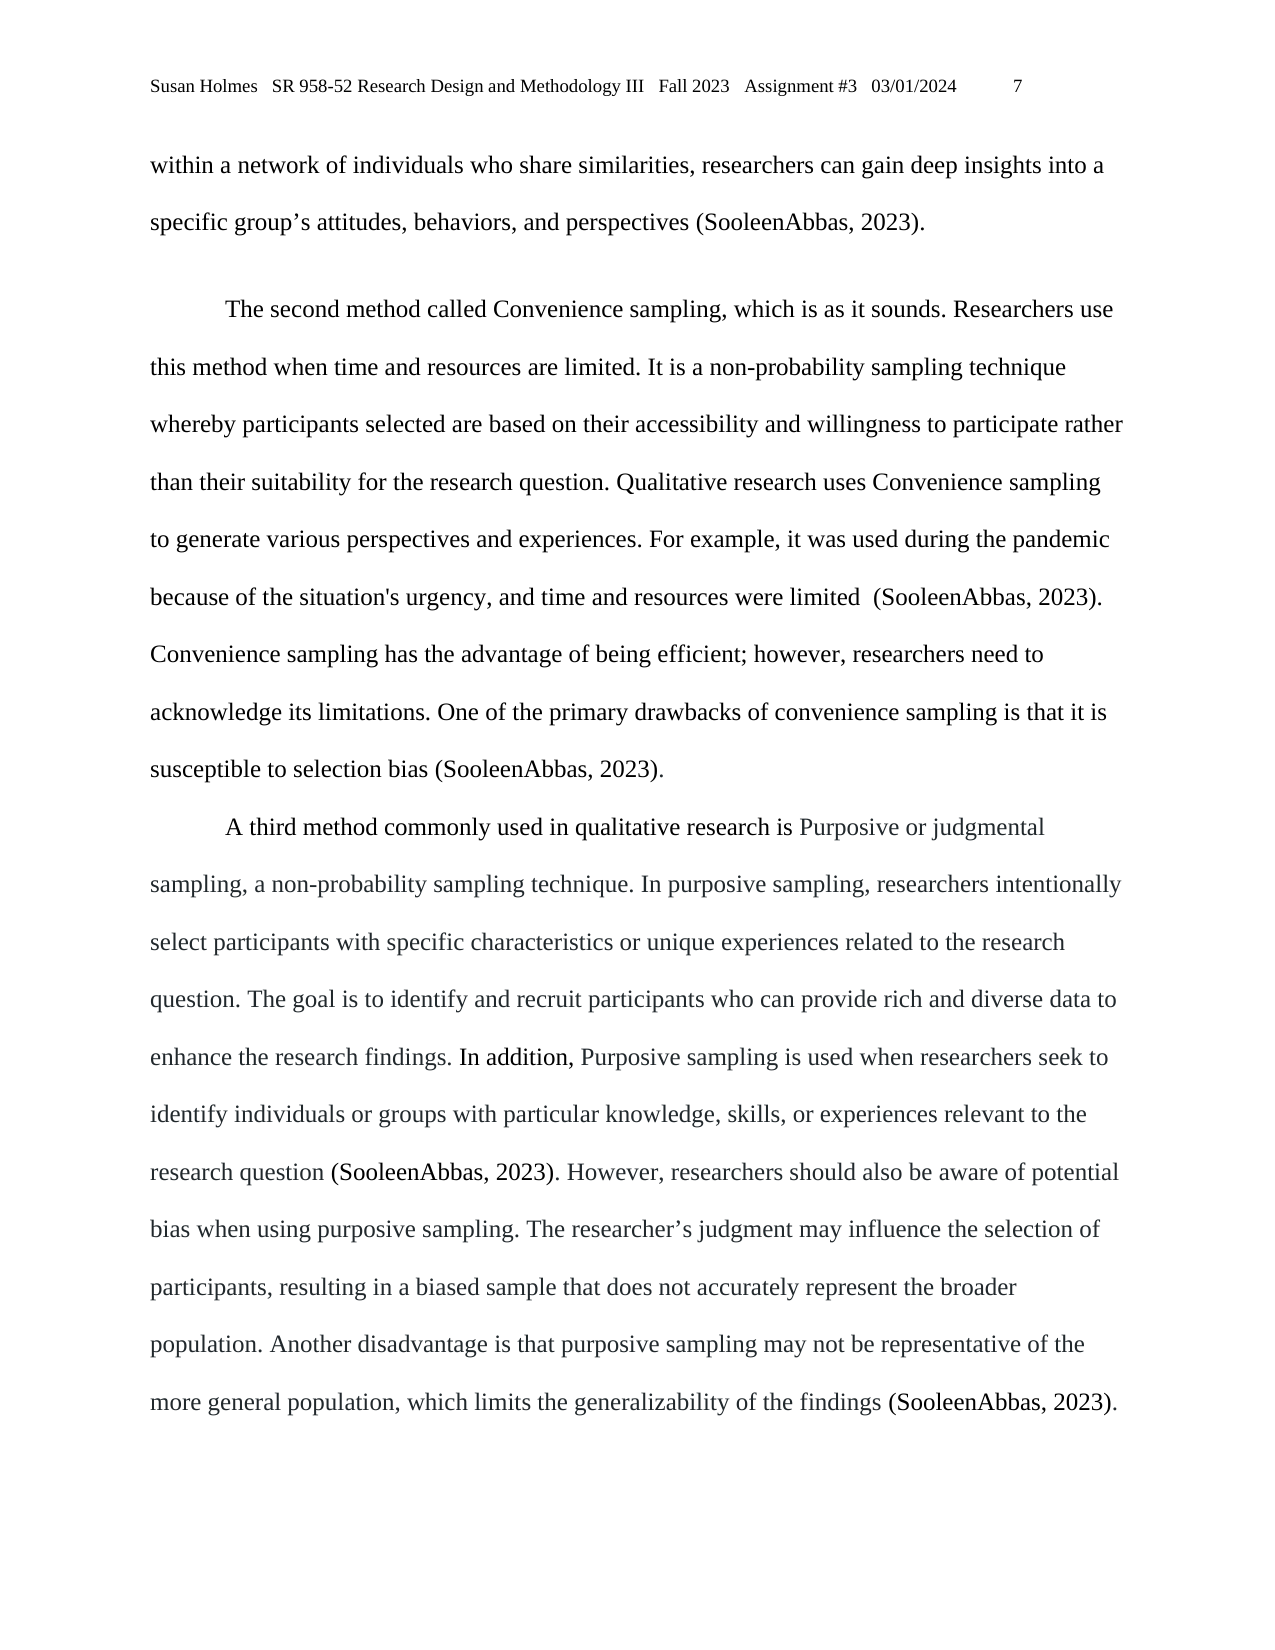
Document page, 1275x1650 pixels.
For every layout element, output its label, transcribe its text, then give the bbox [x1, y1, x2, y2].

text A third method commonly used in qualitative research is Purposive or judgmental sampling, a non-probability sampling technique. In purposive sampling, researchers intentionally select participants with specific characteristics or unique experiences related to the research question. The goal is to identify and recruit participants who can provide rich and diverse data to enhance the research findings. In addition, Purposive sampling is used when researchers seek to identify individuals or groups with particular knowledge, skills, or experiences relevant to the research question (SooleenAbbas, 2023). However, researchers should also be aware of potential bias when using purposive sampling. The researcher’s judgment may influence the selection of participants, resulting in a biased sample that does not accurately represent the broader population. Another disadvantage is that purposive sampling may not be representative of the more general population, which limits the generalizability of the findings (SooleenAbbas, 2023). [150, 812, 1125, 1415]
text The second method called Convenience sampling, which is as it sounds. Researchers use this method when time and resources are limited. It is a non-probability sampling technique whereby participants selected are based on their accessibility and willingness to participate rather than their suitability for the research question. Qualitative research uses Convenience sampling to generate various perspectives and experiences. For example, it was used during the pandemic because of the situation's urgency, and time and resources were limited (SooleenAbbas, 2023). Convenience sampling has the advantage of being efficient; however, researchers need to acknowledge its limitations. One of the primary drawbacks of convenience sampling is that it is susceptible to selection bias (SooleenAbbas, 2023). [150, 294, 1125, 783]
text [150, 150, 1125, 236]
